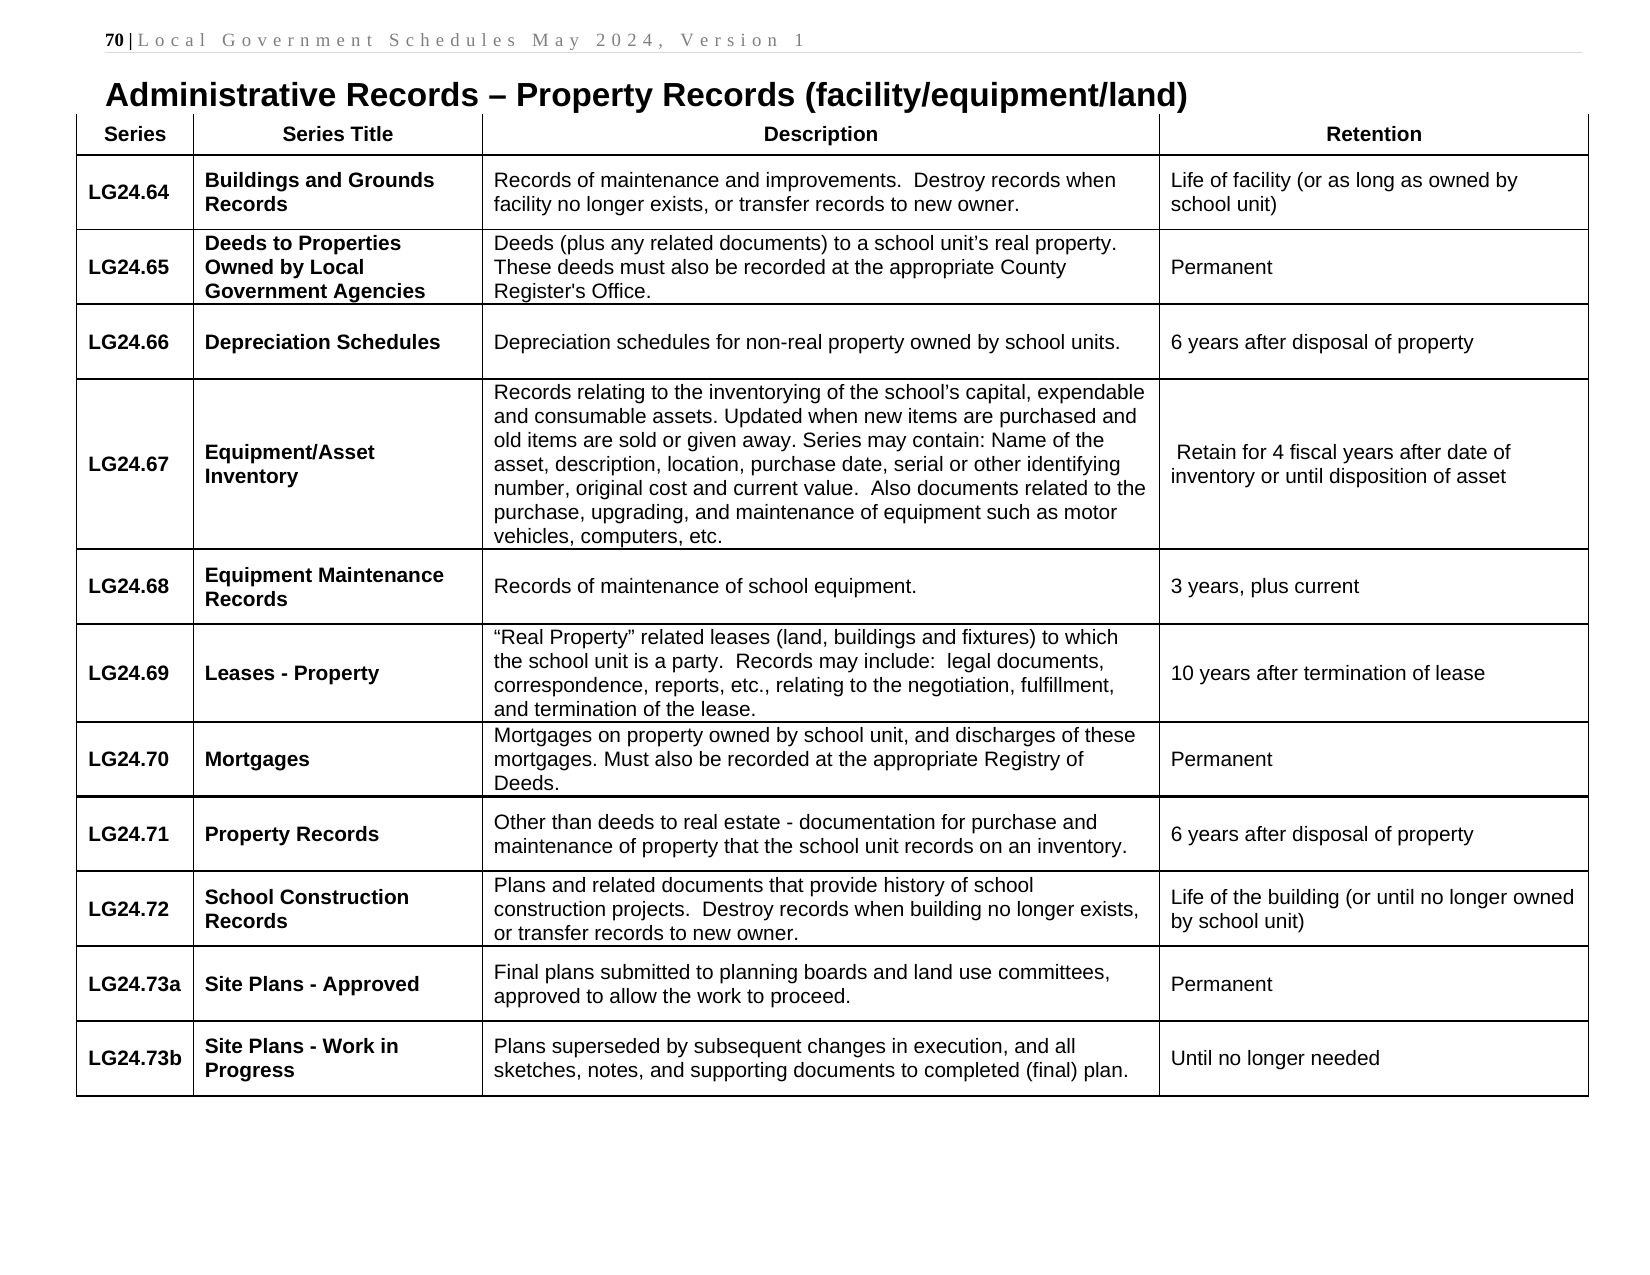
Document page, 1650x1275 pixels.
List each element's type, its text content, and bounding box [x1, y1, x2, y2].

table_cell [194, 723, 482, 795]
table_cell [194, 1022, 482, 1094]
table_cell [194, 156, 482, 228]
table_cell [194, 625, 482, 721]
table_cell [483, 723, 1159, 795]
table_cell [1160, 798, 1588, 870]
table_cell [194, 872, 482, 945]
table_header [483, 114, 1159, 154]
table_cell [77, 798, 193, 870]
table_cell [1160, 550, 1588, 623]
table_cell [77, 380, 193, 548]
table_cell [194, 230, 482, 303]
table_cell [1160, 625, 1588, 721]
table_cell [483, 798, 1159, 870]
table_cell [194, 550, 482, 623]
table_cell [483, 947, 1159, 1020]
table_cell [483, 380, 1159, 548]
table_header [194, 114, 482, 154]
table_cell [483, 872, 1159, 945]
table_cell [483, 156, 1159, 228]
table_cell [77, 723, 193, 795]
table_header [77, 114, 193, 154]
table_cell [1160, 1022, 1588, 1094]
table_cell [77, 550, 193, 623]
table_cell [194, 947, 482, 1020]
text Administrative Records – Property Records (facility/equipment/land) [105, 75, 1582, 113]
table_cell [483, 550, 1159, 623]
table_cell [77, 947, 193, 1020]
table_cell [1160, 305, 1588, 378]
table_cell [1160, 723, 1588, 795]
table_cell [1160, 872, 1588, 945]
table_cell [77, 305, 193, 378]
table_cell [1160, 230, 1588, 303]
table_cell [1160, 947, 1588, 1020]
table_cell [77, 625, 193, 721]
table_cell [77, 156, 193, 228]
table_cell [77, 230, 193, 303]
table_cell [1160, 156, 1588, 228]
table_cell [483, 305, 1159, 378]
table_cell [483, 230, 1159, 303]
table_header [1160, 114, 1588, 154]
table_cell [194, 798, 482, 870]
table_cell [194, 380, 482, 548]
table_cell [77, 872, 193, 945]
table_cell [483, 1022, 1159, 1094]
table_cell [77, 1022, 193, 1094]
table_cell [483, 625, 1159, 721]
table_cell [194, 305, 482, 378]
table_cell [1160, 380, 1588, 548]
